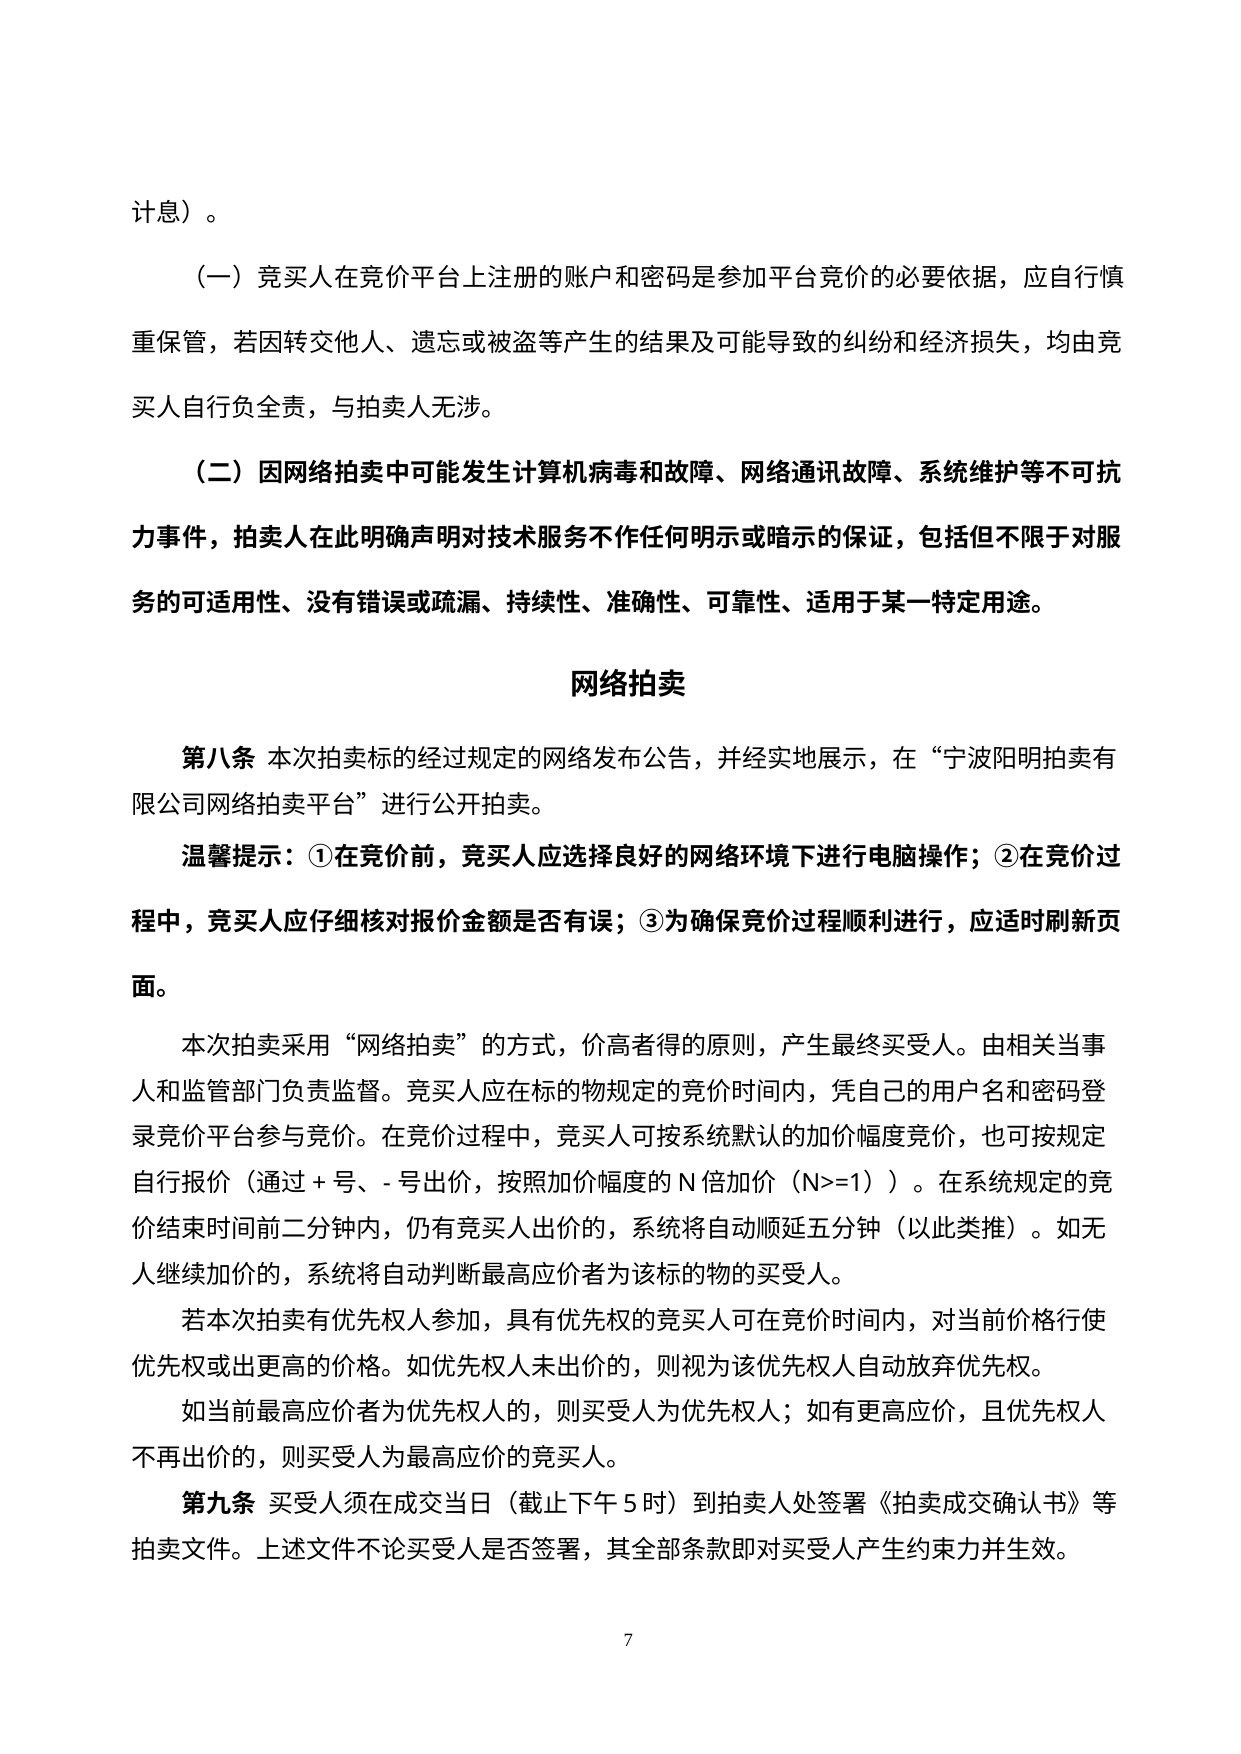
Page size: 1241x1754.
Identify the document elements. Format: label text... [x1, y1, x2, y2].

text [131, 178, 1125, 243]
text 温馨提示：①在竞价前，竞买人应选择良好的网络环境下进行电脑操作；②在竞价过程中，竞买人应仔细核对报价金额是否有误；③为确保竞价过程顺利进行，应适时刷新页面。 [131, 822, 1125, 1017]
text 网络拍卖 [131, 649, 1125, 714]
text 第八条 本次拍卖标的经过规定的网络发布公告，并经实地展示，在“宁波阳明拍卖有限公司网络拍卖平台”进行公开拍卖。 [131, 731, 1125, 822]
text 如当前最高应价者为优先权人的，则买受人为优先权人；如有更高应价，且优先权人不再出价的，则买受人为最高应价的竞买人。 [131, 1384, 1125, 1476]
text 第九条 买受人须在成交当日（截止下午5时）到拍卖人处签署《拍卖成交确认书》等拍卖文件。上述文件不论买受人是否签署，其全部条款即对买受人产生约束力并生效。 [131, 1476, 1125, 1567]
text （一）竞买人在竞价平台上注册的账户和密码是参加平台竞价的必要依据，应自行慎重保管，若因转交他人、遗忘或被盗等产生的结果及可能导致的纠纷和经济损失，均由竞买人自行负全责，与拍卖人无涉。 [131, 243, 1125, 438]
text （二）因网络拍卖中可能发生计算机病毒和故障、网络通讯故障、系统维护等不可抗力事件，拍卖人在此明确声明对技术服务不作任何明示或暗示的保证，包括但不限于对服务的可适用性、没有错误或疏漏、持续性、准确性、可靠性、适用于某一特定用途。 [131, 438, 1125, 633]
text 本次拍卖采用“网络拍卖”的方式，价高者得的原则，产生最终买受人。由相关当事人和监管部门负责监督。竞买人应在标的物规定的竞价时间内，凭自己的用户名和密码登录竞价平台参与竞价。在竞价过程中，竞买人可按系统默认的加价幅度竞价，也可按规定自行报价（通过 + 号、- 号出价，按照加价幅度的N倍加价（N>=1））。在系统规定的竞价结束时间前二分钟内，仍有竞买人出价的，系统将自动顺延五分钟（以此类推）。如无人继续加价的，系统将自动判断最高应价者为该标的物的买受人。 [131, 1017, 1125, 1292]
text 若本次拍卖有优先权人参加，具有优先权的竞买人可在竞价时间内，对当前价格行使优先权或出更高的价格。如优先权人未出价的，则视为该优先权人自动放弃优先权。 [131, 1292, 1125, 1384]
